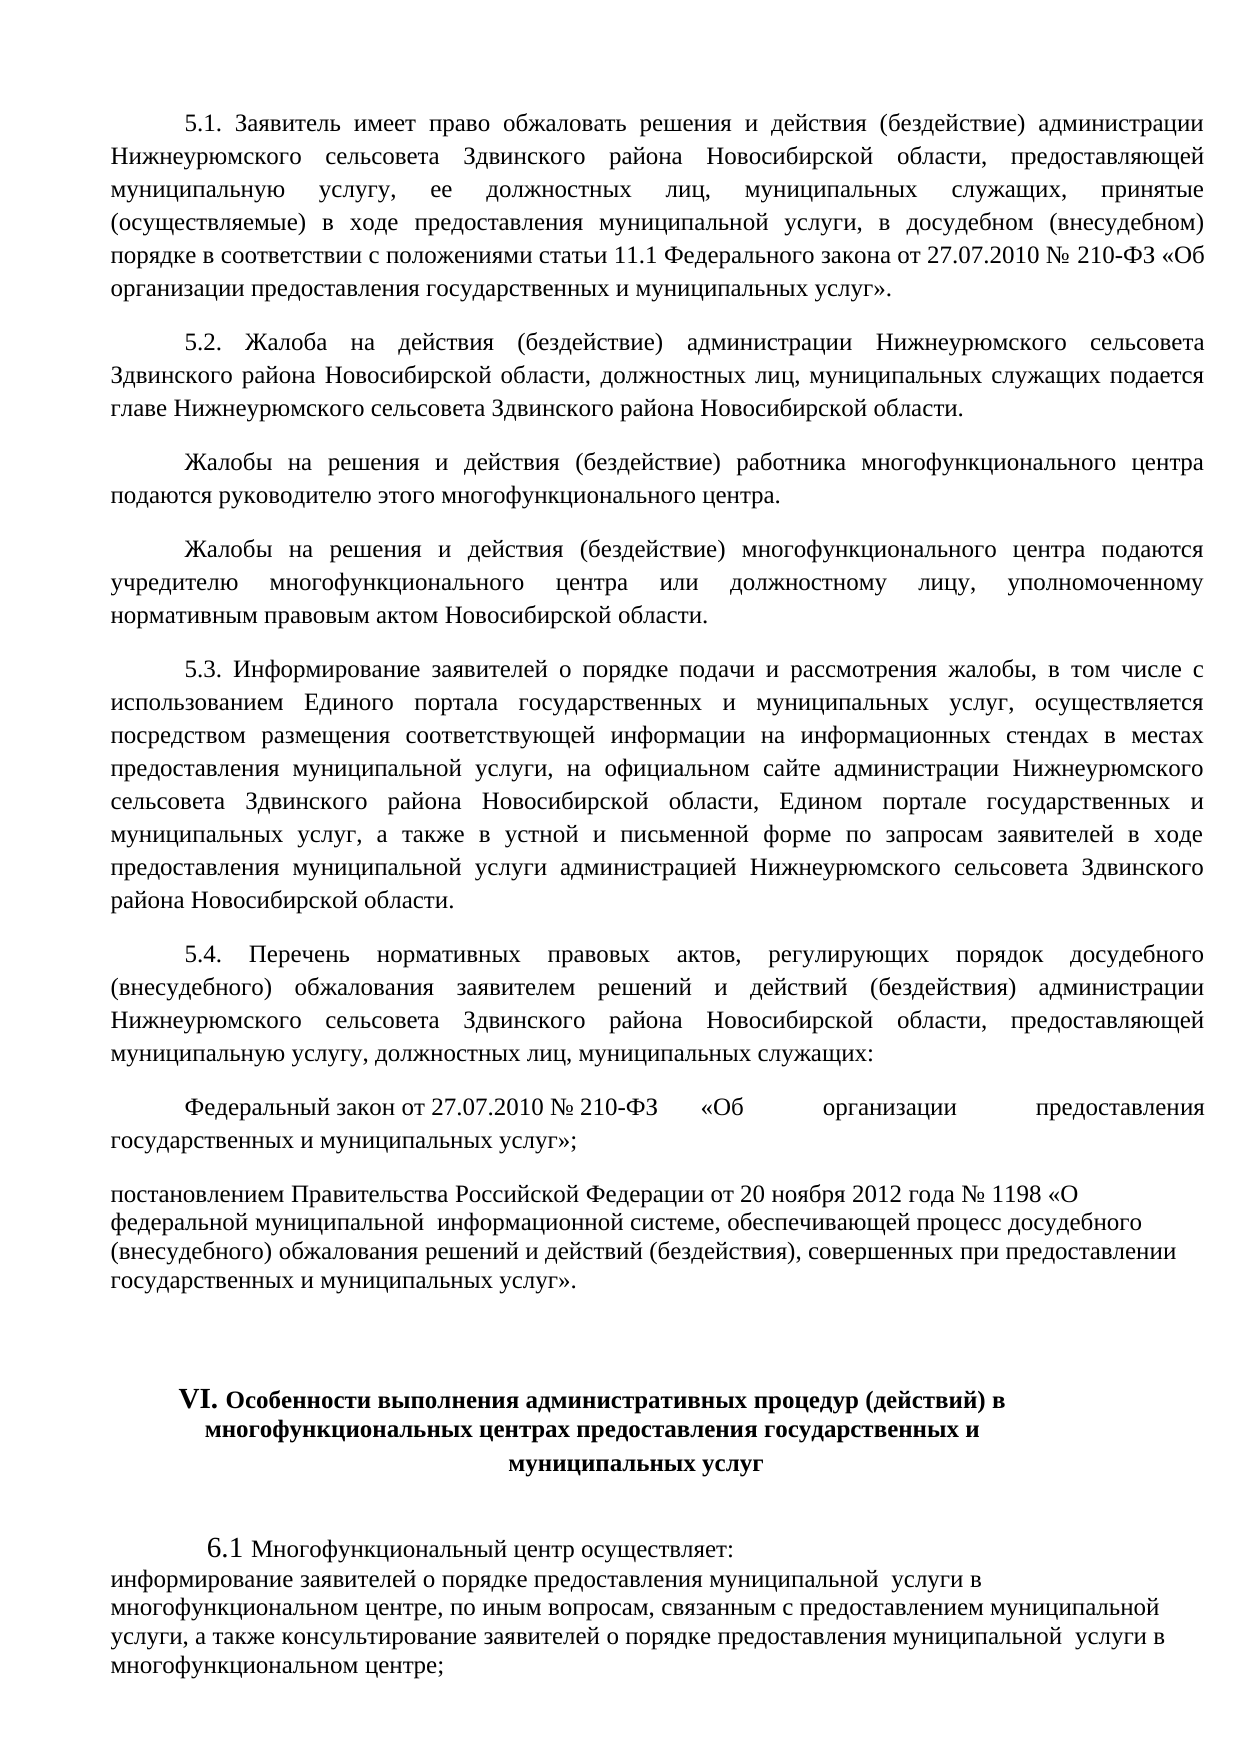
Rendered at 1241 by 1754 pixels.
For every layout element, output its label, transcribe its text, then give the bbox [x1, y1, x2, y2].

text 5.3. Информирование заявителей о порядке подачи и рассмотрения жалобы, в том числе с использованием Единого портала государственных и муниципальных услуг, осуществляется посредством размещения соответствующей информации на информационных стендах в местах предоставления муниципальной услуги, на официальном сайте администрации Нижнеурюмского сельсовета Здвинского района Новосибирской области, Едином портале государственных и муниципальных услуг, а также в устной и письменной форме по запросам заявителей в ходе предоставления муниципальной услуги администрацией Нижнеурюмского сельсовета Здвинского района Новосибирской области. [110, 654, 1205, 914]
list Многофункциональный центр осуществляет: [207, 1530, 1205, 1564]
text постановлением Правительства Российской Федерации от 20 ноября 2012 года № 1198 «О федеральной муниципальной информационной системе, обеспечивающей процесс досудебного (внесудебного) обжалования решений и действий (бездействия), совершенных при предоставлении государственных и муниципальных услуг». [110, 1179, 1182, 1294]
text информирование заявителей о порядке предоставления муниципальной услуги в многофункциональном центре, по иным вопросам, связанным с предоставлением муниципальной услуги, а также консультирование заявителей о порядке предоставления муниципальной услуги в многофункциональном центре; [110, 1564, 1181, 1679]
text 5.2. Жалоба на действия (бездействие) администрации Нижнеурюмского сельсовета Здвинского района Новосибирской области, должностных лиц, муниципальных служащих подается главе Нижнеурюмского сельсовета Здвинского района Новосибирской области. [110, 327, 1205, 422]
text Жалобы на решения и действия (бездействие) работника многофункционального центра подаются руководителю этого многофункционального центра. [110, 447, 1205, 509]
text 5.4. Перечень нормативных правовых актов, регулирующих порядок досудебного (внесудебного) обжалования заявителем решений и действий (бездействия) администрации Нижнеурюмского сельсовета Здвинского района Новосибирской области, предоставляющей муниципальную услугу, должностных лиц, муниципальных служащих: [110, 939, 1205, 1067]
text многофункциональных центрах предоставления государственных и муниципальных услуг [204, 1414, 1111, 1476]
text Жалобы на решения и действия (бездействие) многофункционального центра подаются учредителю многофункционального центра или должностному лицу, уполномоченному нормативным правовым актом Новосибирской области. [110, 534, 1205, 629]
subtitle Особенности выполнения административных процедур (действий) в [178, 1381, 1205, 1414]
text 5.1. Заявитель имеет право обжаловать решения и действия (бездействие) администрации Нижнеурюмского сельсовета Здвинского района Новосибирской области, предоставляющей муниципальную услугу, ее должностных лиц, муниципальных служащих, принятые (осуществляемые) в ходе предоставления муниципальной услуги, в досудебном (внесудебном) порядке в соответствии с положениями статьи 11.1 Федерального закона от 27.07.2010 № 210-ФЗ «Об организации предоставления государственных и муниципальных услуг». [110, 108, 1205, 302]
text Федеральный закон от 27.07.2010 № 210-ФЗ «Об организации предоставления государственных и муниципальных услуг»; [110, 1092, 1205, 1154]
